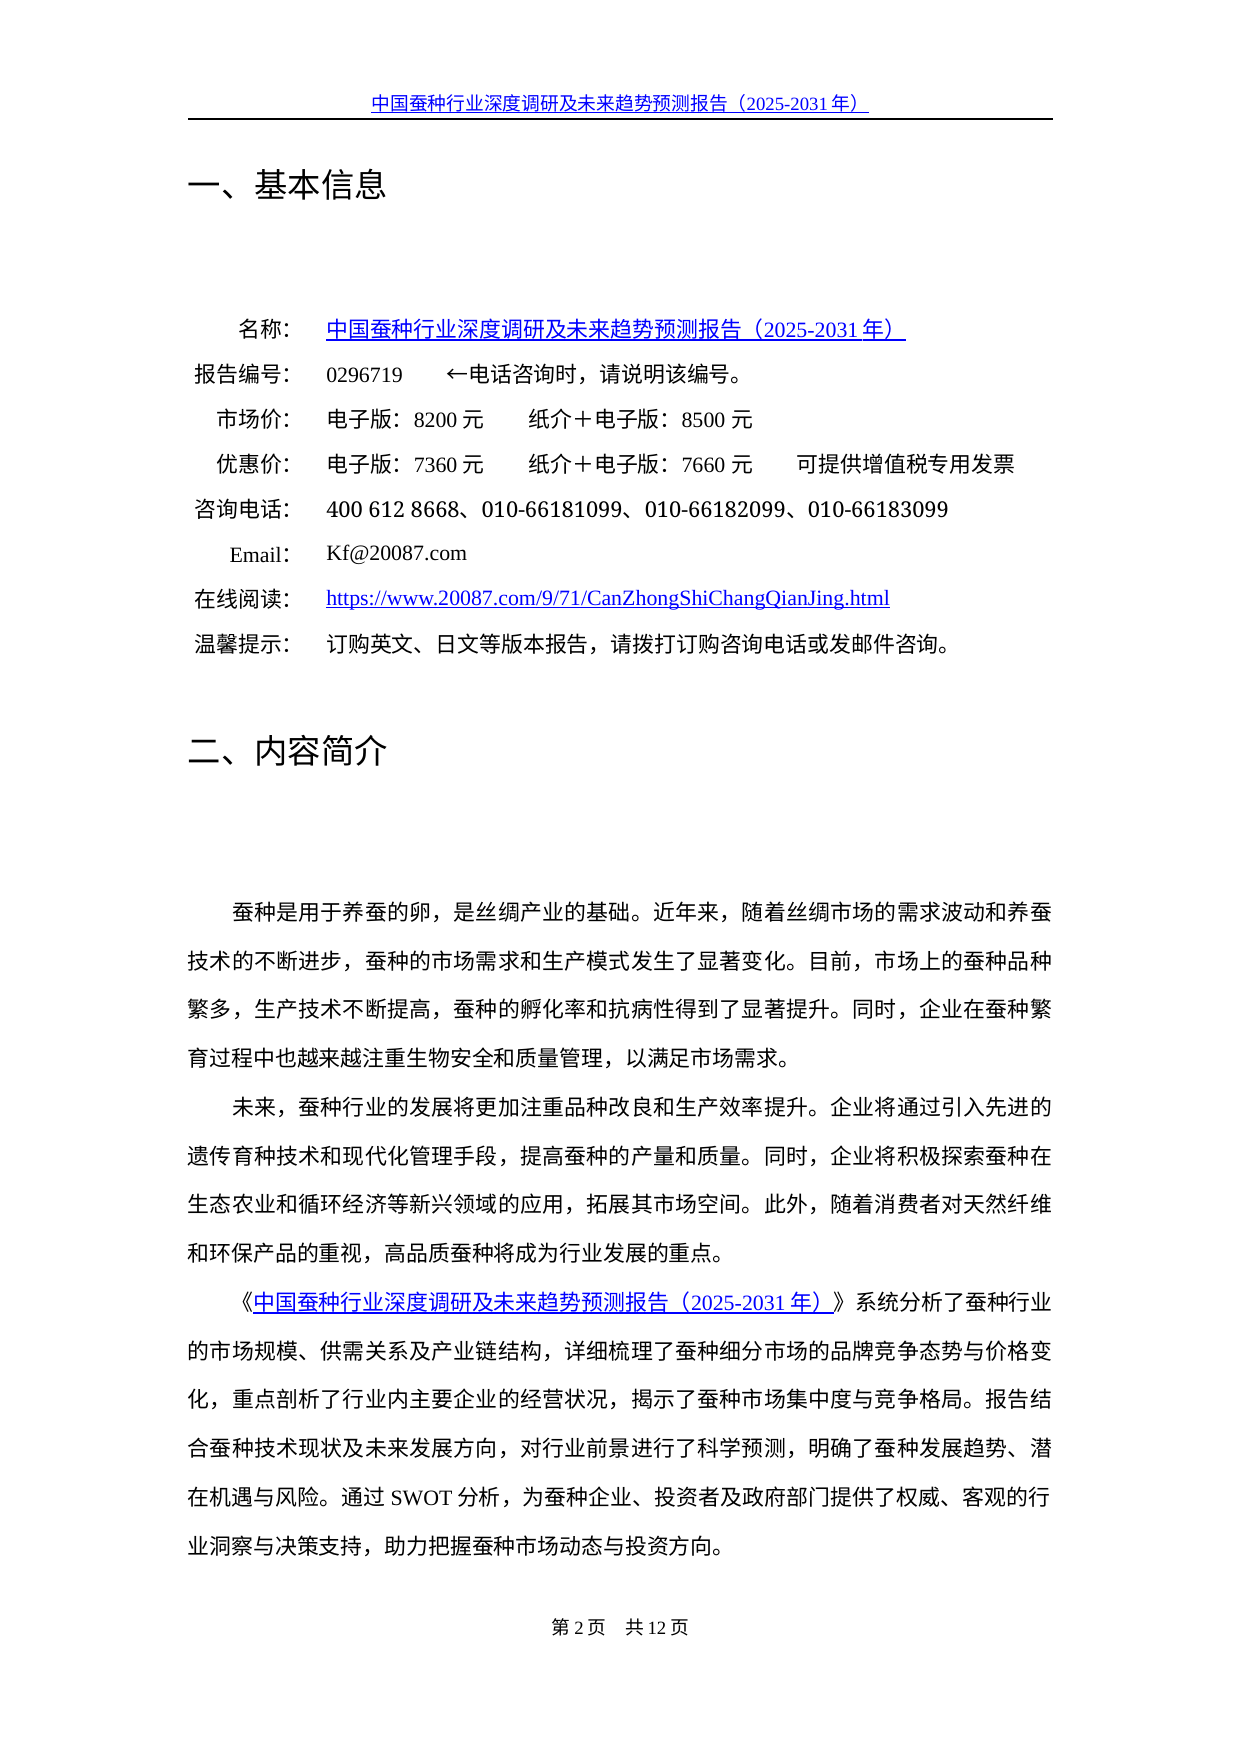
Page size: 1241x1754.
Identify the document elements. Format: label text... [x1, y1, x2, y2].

table_cell Kf@20087.com [315, 537, 1073, 582]
table_header 名称： [167, 312, 315, 357]
table_header 中国蚕种行业深度调研及未来趋势预测报告（2025-2031年） [315, 312, 1073, 357]
table_cell 报告编号： [167, 357, 315, 402]
table_cell Email： [167, 537, 315, 582]
table_cell 优惠价： [167, 447, 315, 492]
table_cell 咨询电话： [167, 492, 315, 537]
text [187, 894, 1053, 1561]
table_cell 电子版：7360 元 纸介＋电子版：7660 元 可提供增值税专用发票 [315, 447, 1073, 492]
table_cell 在线阅读： [167, 582, 315, 627]
table_cell 0296719 ←电话咨询时，请说明该编号。 [315, 357, 1073, 402]
table_cell 市场价： [167, 402, 315, 447]
table_cell 温馨提示： [167, 627, 315, 672]
table_cell [315, 582, 1073, 627]
title 一、基本信息 [187, 150, 1053, 215]
table_cell 订购英文、日文等版本报告，请拨打订购咨询电话或发邮件咨询。 [315, 627, 1073, 672]
table_cell 400 612 8668、010-66181099、010-66182099、010-66183099 [315, 492, 1073, 537]
table_cell 电子版：8200 元 纸介＋电子版：8500 元 [315, 402, 1073, 447]
title 二、内容简介 [187, 717, 1053, 782]
